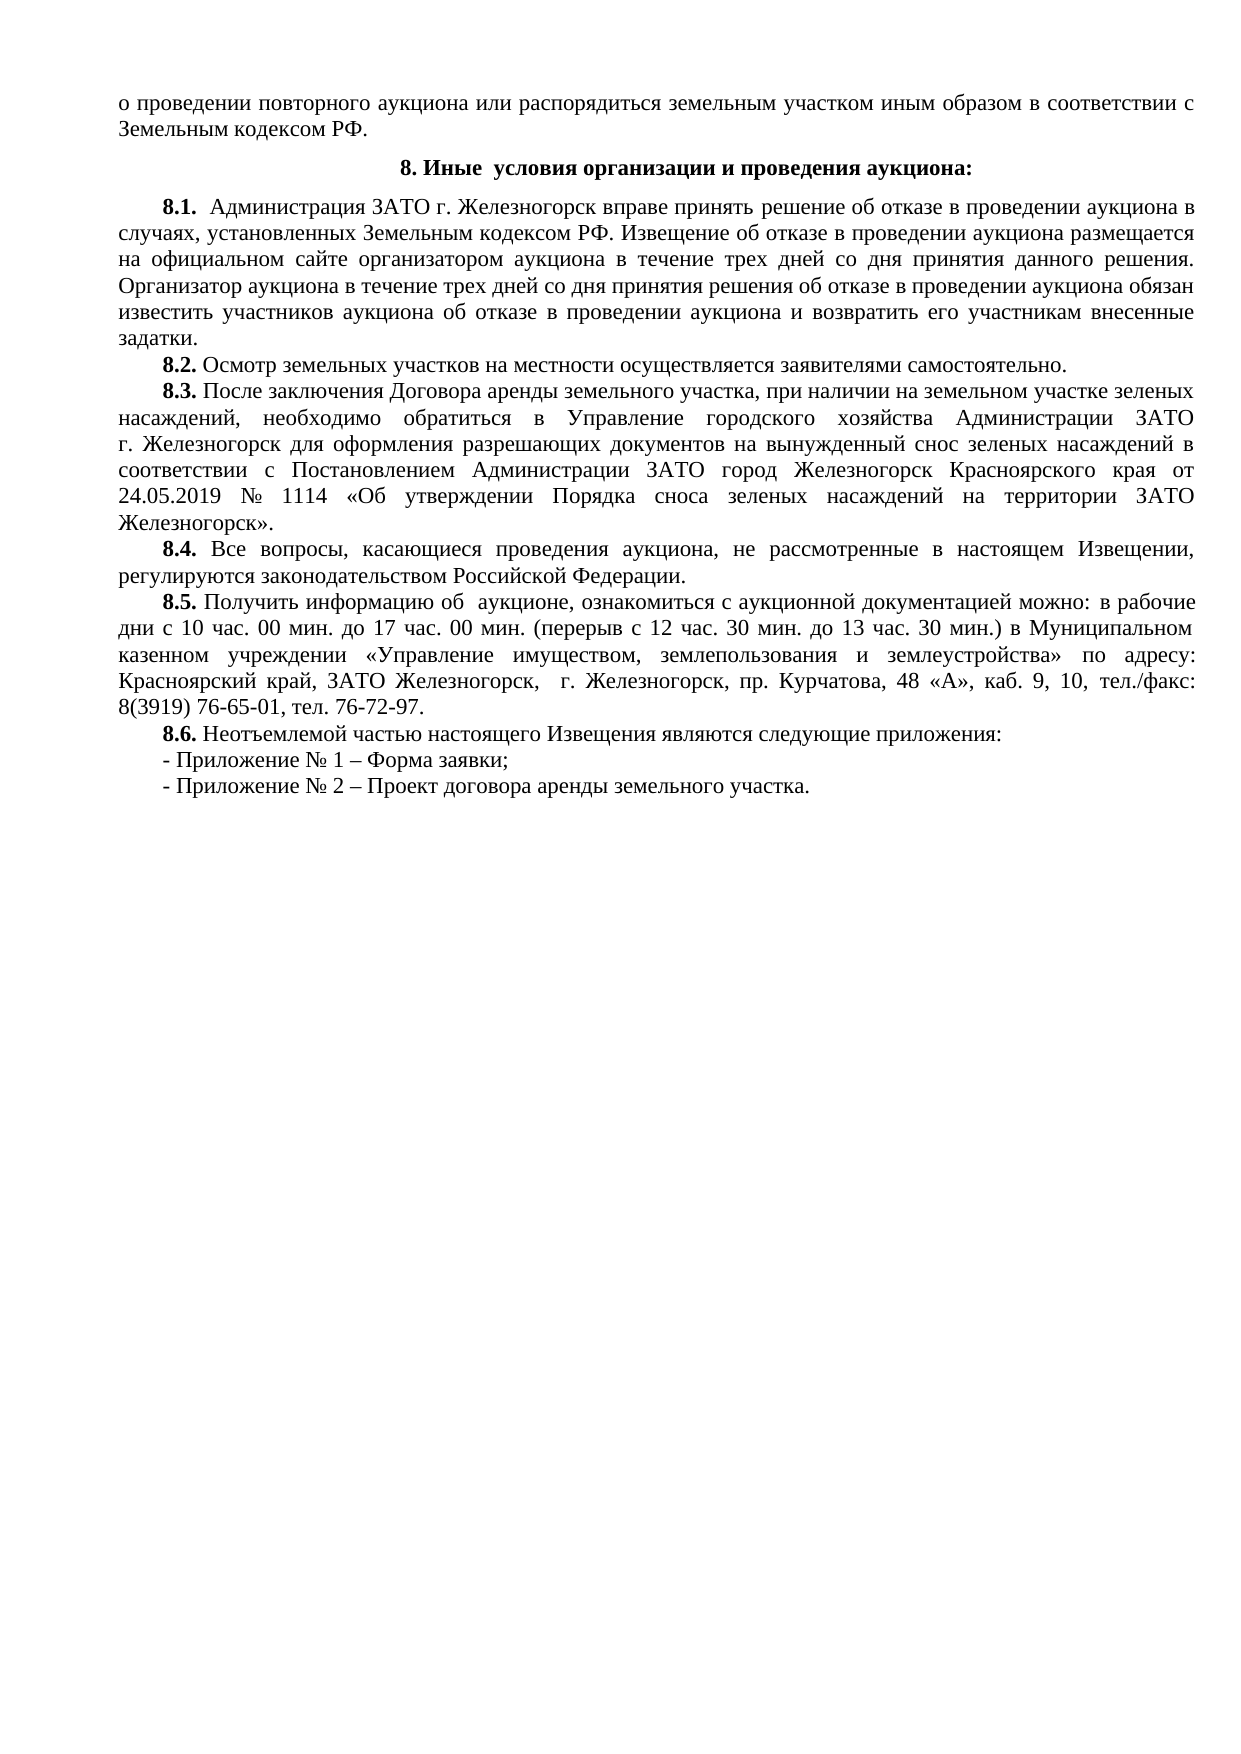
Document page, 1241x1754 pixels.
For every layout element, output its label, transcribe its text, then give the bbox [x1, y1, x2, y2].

text 8.5. Получить информацию об аукционе, ознакомиться с аукционной документацией можно: в рабочие дни с 10 час. 00 мин. до 17 час. 00 мин. (перерыв с 12 час. 30 мин. до 13 час. 30 мин.) в Муниципальном казенном учреждении «Управление имуществом, землепользования и землеустройства» по адресу: Красноярский край, ЗАТО Железногорск, г. Железногорск, пр. Курчатова, 48 «А», каб. 9, 10, тел./факс: 8(3919) 76-65-01, тел. 76-72-97. [118, 588, 1196, 720]
text 8. Иные условия организации и проведения аукциона: [118, 154, 1196, 180]
text - Приложение № 1 – Форма заявки; [118, 746, 1196, 772]
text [118, 89, 1196, 141]
text - Приложение № 2 – Проект договора аренды земельного участка. [118, 772, 1196, 799]
text 8.4. Все вопросы, касающиеся проведения аукциона, не рассмотренные в настоящем Извещении, регулируются законодательством Российской Федерации. [118, 535, 1196, 588]
text 8.1. Администрация ЗАТО г. Железногорск вправе принять решение об отказе в проведении аукциона в случаях, установленных Земельным кодексом РФ. Извещение об отказе в проведении аукциона размещается на официальном сайте организатором аукциона в течение трех дней со дня принятия данного решения. Организатор аукциона в течение трех дней со дня принятия решения об отказе в проведении аукциона обязан известить участников аукциона об отказе в проведении аукциона и возвратить его участникам внесенные задатки. [118, 193, 1196, 351]
text 8.2. Осмотр земельных участков на местности осуществляется заявителями самостоятельно. [118, 351, 1196, 377]
text 8.3. После заключения Договора аренды земельного участка, при наличии на земельном участке зеленых насаждений, необходимо обратиться в Управление городского хозяйства Администрации ЗАТО г. Железногорск для оформления разрешающих документов на вынужденный снос зеленых насаждений в соответствии с Постановлением Администрации ЗАТО город Железногорск Красноярского края от 24.05.2019 № 1114 «Об утверждении Порядка сноса зеленых насаждений на территории ЗАТО Железногорск». [118, 377, 1196, 535]
text 8.6. Неотъемлемой частью настоящего Извещения являются следующие приложения: [118, 720, 1196, 746]
